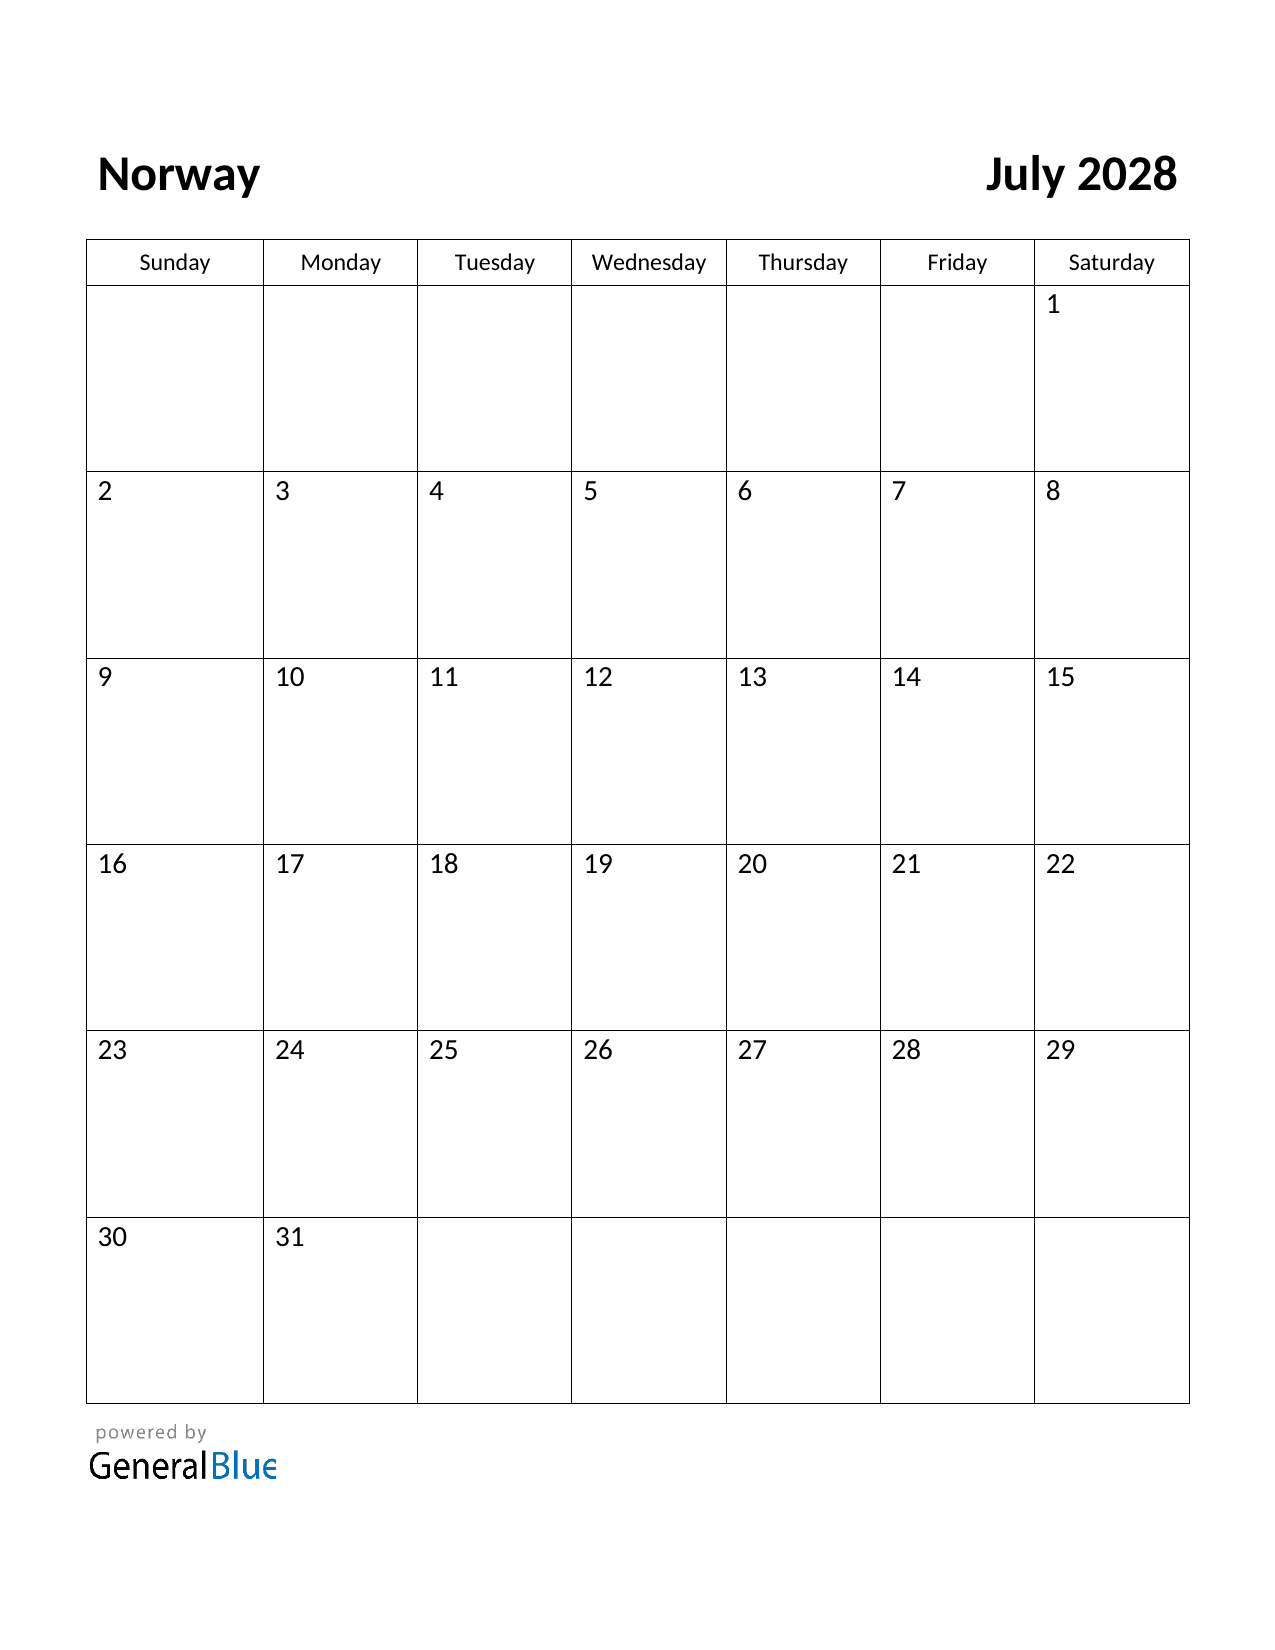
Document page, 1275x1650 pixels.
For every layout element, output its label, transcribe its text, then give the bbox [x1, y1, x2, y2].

table_cell [418, 286, 571, 318]
table_cell 22 [1035, 845, 1189, 877]
table_cell 12 [572, 659, 726, 691]
table_cell [727, 505, 880, 657]
table_header Norway [86, 105, 572, 239]
table_cell [86, 1404, 1189, 1502]
table_cell [264, 318, 417, 471]
table_cell [87, 286, 263, 318]
table_cell [881, 1250, 1034, 1403]
table_cell 1 [1035, 286, 1189, 318]
table_cell 8 [1035, 472, 1189, 504]
table_cell 13 [727, 659, 880, 691]
table_cell 14 [881, 659, 1034, 691]
table_cell 26 [572, 1031, 726, 1064]
table_cell Monday [264, 240, 417, 284]
table_cell [727, 1250, 880, 1403]
table_cell [1035, 1064, 1189, 1217]
table_cell 5 [572, 472, 726, 504]
table_cell [572, 691, 726, 844]
table_cell 6 [727, 472, 880, 504]
table_cell [418, 878, 571, 1030]
table_cell 2 [87, 472, 263, 504]
table_cell [881, 505, 1034, 657]
table_cell 9 [87, 659, 263, 691]
table_cell 24 [264, 1031, 417, 1064]
table_cell [264, 505, 417, 657]
table_cell 20 [727, 845, 880, 877]
table_cell [881, 318, 1034, 471]
table_cell [264, 878, 417, 1030]
table_cell [87, 318, 263, 471]
picture [88, 1421, 276, 1484]
table_cell [264, 286, 417, 318]
table_cell [1035, 318, 1189, 471]
table_cell 18 [418, 845, 571, 877]
table_cell [87, 691, 263, 844]
table_cell 28 [881, 1031, 1034, 1064]
table_header July 2028 [572, 105, 1189, 239]
table_cell 15 [1035, 659, 1189, 691]
table_cell 21 [881, 845, 1034, 877]
table_cell [418, 318, 571, 471]
table_cell [572, 878, 726, 1030]
table_cell Saturday [1035, 240, 1189, 284]
table_cell 11 [418, 659, 571, 691]
table_cell [881, 1064, 1034, 1217]
table_cell [418, 1218, 571, 1250]
table_cell [572, 318, 726, 471]
table_cell Sunday [87, 240, 263, 284]
table_cell [727, 878, 880, 1030]
table_cell Thursday [727, 240, 880, 284]
table_cell 30 [87, 1218, 263, 1250]
table_cell [418, 691, 571, 844]
table_cell [572, 1064, 726, 1217]
table_cell [572, 505, 726, 657]
table_cell [881, 1218, 1034, 1250]
table_cell [572, 286, 726, 318]
table_cell 31 [264, 1218, 417, 1250]
table_cell Tuesday [418, 240, 571, 284]
table_cell 3 [264, 472, 417, 504]
table_cell 17 [264, 845, 417, 877]
table_cell [1035, 1250, 1189, 1403]
table_cell 4 [418, 472, 571, 504]
table_cell [727, 1218, 880, 1250]
table_cell [87, 878, 263, 1030]
table_cell [264, 1250, 417, 1403]
table_cell [881, 286, 1034, 318]
table_cell [1035, 878, 1189, 1030]
table_cell [727, 318, 880, 471]
table_cell [418, 1250, 571, 1403]
table_cell [1035, 505, 1189, 657]
table_cell [727, 691, 880, 844]
table_cell 16 [87, 845, 263, 877]
table_cell [418, 1064, 571, 1217]
table_cell [1035, 691, 1189, 844]
table_cell 19 [572, 845, 726, 877]
table_cell 29 [1035, 1031, 1189, 1064]
table_cell [1035, 1218, 1189, 1250]
table_cell [264, 1064, 417, 1217]
table_cell [418, 505, 571, 657]
table_cell [87, 1250, 263, 1403]
table_cell 25 [418, 1031, 571, 1064]
table_cell [881, 878, 1034, 1030]
table_cell [87, 1064, 263, 1217]
table_cell 7 [881, 472, 1034, 504]
table_cell [87, 505, 263, 657]
table_cell 23 [87, 1031, 263, 1064]
table_cell 10 [264, 659, 417, 691]
table_cell [881, 691, 1034, 844]
table_cell [727, 1064, 880, 1217]
table_cell Friday [881, 240, 1034, 284]
table_cell [727, 286, 880, 318]
table_cell 27 [727, 1031, 880, 1064]
table_cell [264, 691, 417, 844]
table_cell [572, 1218, 726, 1250]
table_cell Wednesday [572, 240, 726, 284]
table_cell [572, 1250, 726, 1403]
